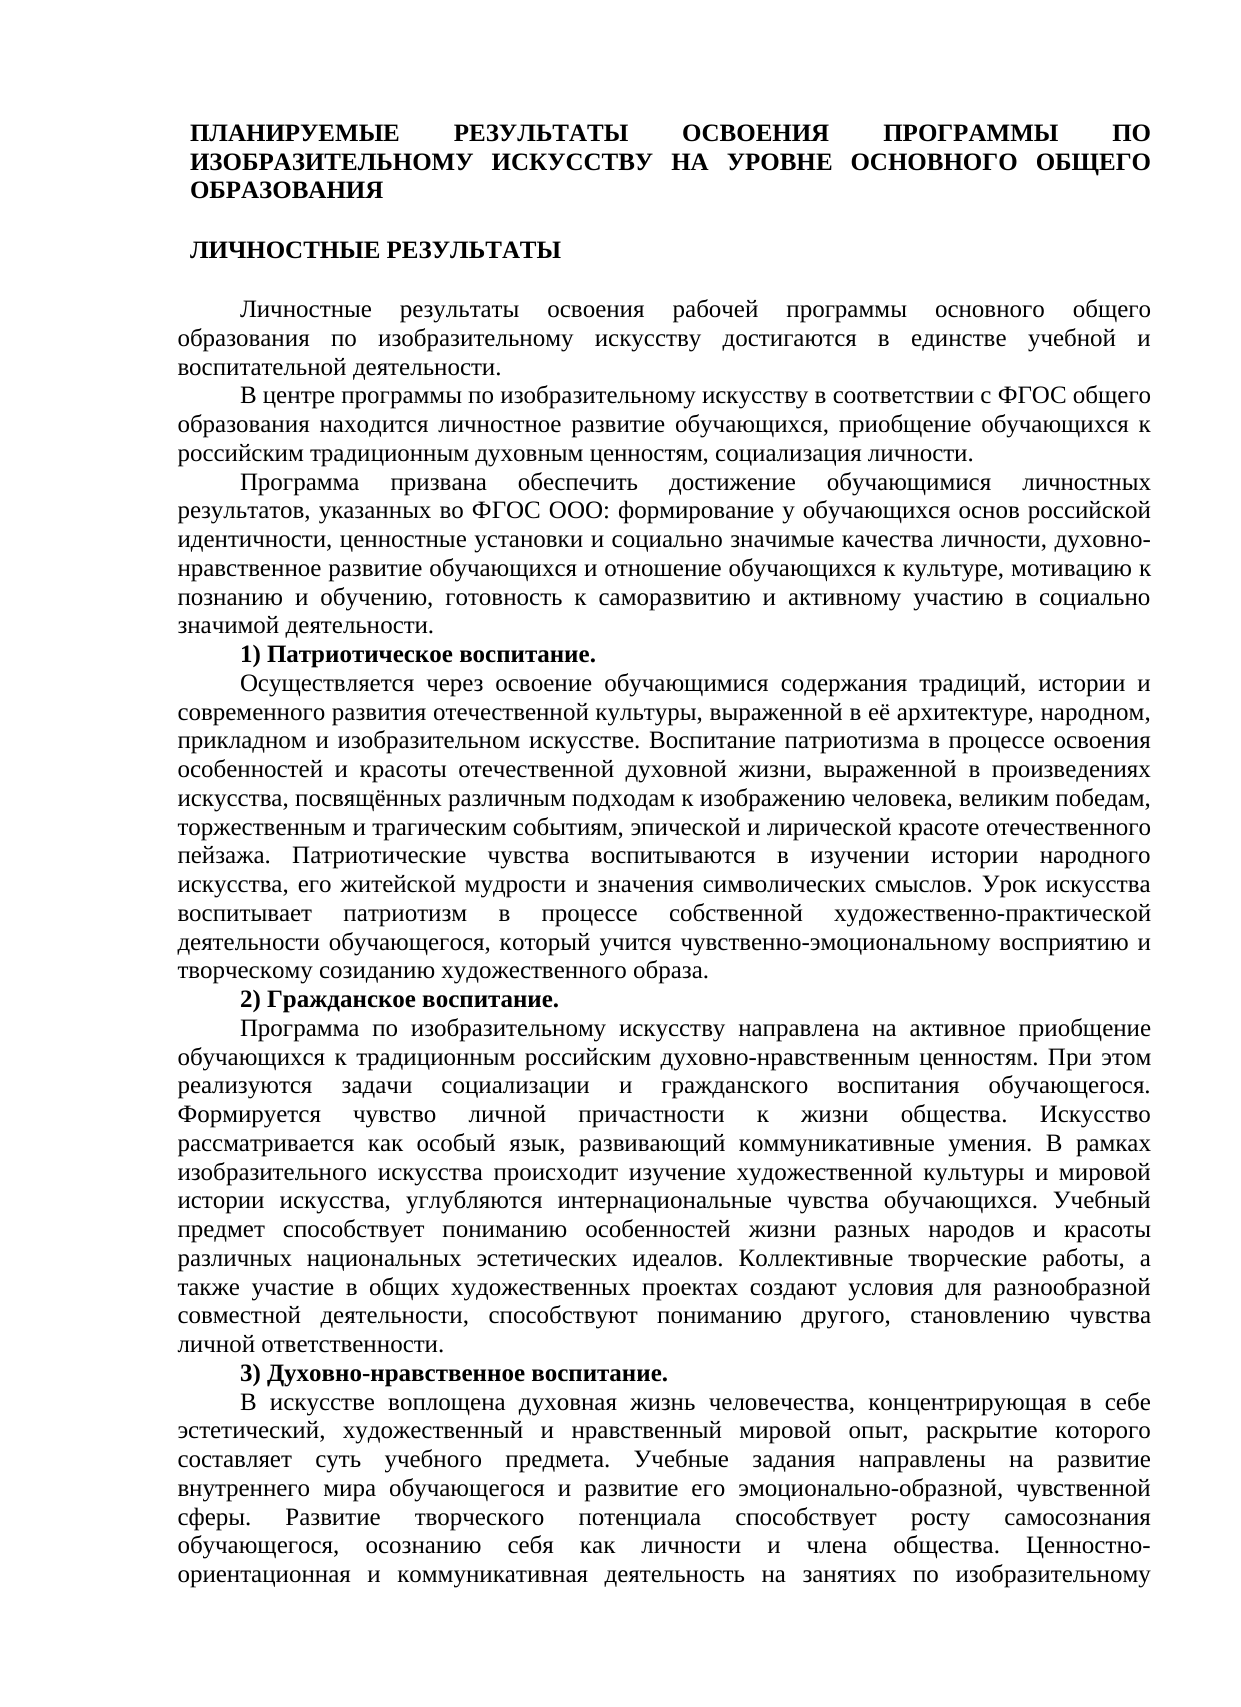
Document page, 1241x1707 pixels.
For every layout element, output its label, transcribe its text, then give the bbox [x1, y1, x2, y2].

text Осуществляется через освоение обучающимися содержания традиций, истории и современного развития отечественной культуры, выраженной в её архитектуре, народном, прикладном и изобразительном искусстве. Воспитание патриотизма в процессе освоения особенностей и красоты отечественной духовной жизни, выраженной в произведениях искусства, посвящённых различным подходам к изображению человека, великим победам, торжественным и трагическим событиям, эпической и лирической красоте отечественного пейзажа. Патриотические чувства воспитываются в изучении истории народного искусства, его житейской мудрости и значения символических смыслов. Урок искусства воспитывает патриотизм в процессе собственной художественно-практической деятельности обучающегося, который учится чувственно-эмоциональному восприятию и творческому созиданию художественного образа. [177, 668, 1152, 984]
text 3) Духовно-нравственное воспитание. [177, 1358, 1152, 1387]
text 1) Патриотическое воспитание. [177, 639, 1152, 668]
text Программа по изобразительному искусству направлена на активное приобщение обучающихся к традиционным российским духовно-нравственным ценностям. При этом реализуются задачи социализации и гражданского воспитания обучающегося. Формируется чувство личной причастности к жизни общества. Искусство рассматривается как особый язык, развивающий коммуникативные умения. В рамках изобразительного искусства происходит изучение художественной культуры и мировой истории искусства, углубляются интернациональные чувства обучающихся. Учебный предмет способствует пониманию особенностей жизни разных народов и красоты различных национальных эстетических идеалов. Коллективные творческие работы, а также участие в общих художественных проектах создают условия для разнообразной совместной деятельности, способствуют пониманию другого, становлению чувства личной ответственности. [177, 1013, 1152, 1358]
text Программа призвана обеспечить достижение обучающимися личностных результатов, указанных во ФГОС ООО: формирование у обучающихся основ российской идентичности, ценностные установки и социально значимые качества личности, духовно-нравственное развитие обучающихся и отношение обучающихся к культуре, мотивацию к познанию и обучению, готовность к саморазвитию и активному участию в социально значимой деятельности. [177, 467, 1152, 639]
text В центре программы по изобразительному искусству в соответствии с ФГОС общего образования находится личностное развитие обучающихся, приобщение обучающихся к российским традиционным духовным ценностям, социализация личности. [177, 380, 1152, 467]
text 2) Гражданское воспитание. [177, 984, 1152, 1013]
text ПЛАНИРУЕМЫЕ РЕЗУЛЬТАТЫ ОСВОЕНИЯ ПРОГРАММЫ ПО ИЗОБРАЗИТЕЛЬНОМУ ИСКУССТВУ НА УРОВНЕ ОСНОВНОГО ОБЩЕГО ОБРАЗОВАНИЯ [190, 118, 1152, 204]
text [177, 1387, 1152, 1588]
text Личностные результаты освоения рабочей программы основного общего образования по изобразительному искусству достигаются в единстве учебной и воспитательной деятельности. [177, 294, 1152, 380]
text ЛИЧНОСТНЫЕ РЕЗУЛЬТАТЫ [190, 235, 1152, 264]
